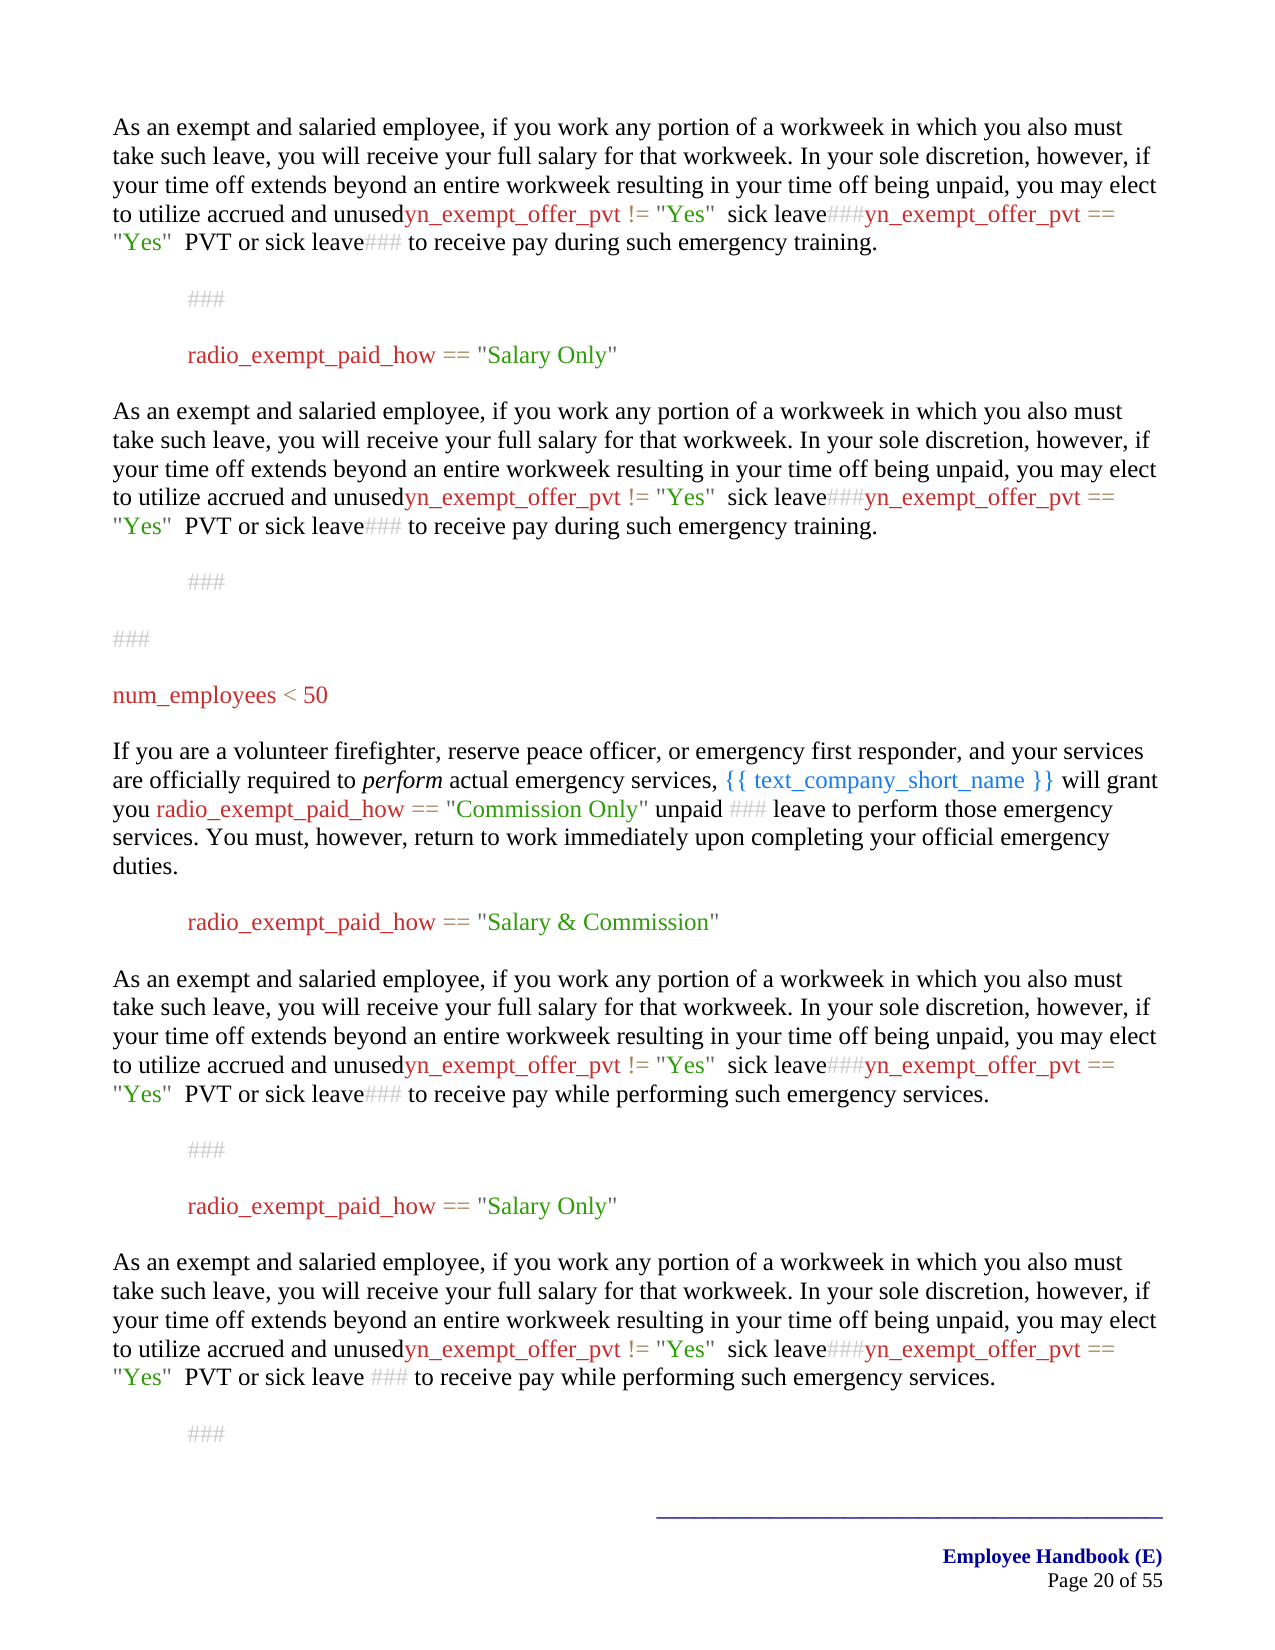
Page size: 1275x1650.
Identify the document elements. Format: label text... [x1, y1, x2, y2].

text If you are a volunteer firefighter, reserve peace officer, or emergency first responder, and your services are officially required to perform actual emergency services, will grant you unpaid leave to perform those emergency services. You must, however, return to work immediately upon completing your official emergency duties. [112, 736, 1162, 880]
text As an exempt and salaried employee, if you work any portion of a workweek in which you also must take such leave, you will receive your full salary for that workweek. In your sole discretion, however, if your time off extends beyond an entire workweek resulting in your time off being unpaid, you may elect to utilize accrued and unused sick leave PVT or sick leave to receive pay while performing such emergency services. [112, 1247, 1162, 1391]
text As an exempt and salaried employee, if you work any portion of a workweek in which you also must take such leave, you will receive your full salary for that workweek. In your sole discretion, however, if your time off extends beyond an entire workweek resulting in your time off being unpaid, you may elect to utilize accrued and unused sick leave PVT or sick leave to receive pay during such emergency training. [112, 396, 1162, 540]
text As an exempt and salaried employee, if you work any portion of a workweek in which you also must take such leave, you will receive your full salary for that workweek. In your sole discretion, however, if your time off extends beyond an entire workweek resulting in your time off being unpaid, you may elect to utilize accrued and unused sick leave PVT or sick leave to receive pay while performing such emergency services. [112, 964, 1162, 1107]
text As an exempt and salaried employee, if you work any portion of a workweek in which you also must take such leave, you will receive your full salary for that workweek. In your sole discretion, however, if your time off extends beyond an entire workweek resulting in your time off being unpaid, you may elect to utilize accrued and unused sick leave PVT or sick leave to receive pay during such emergency training. [112, 112, 1162, 256]
